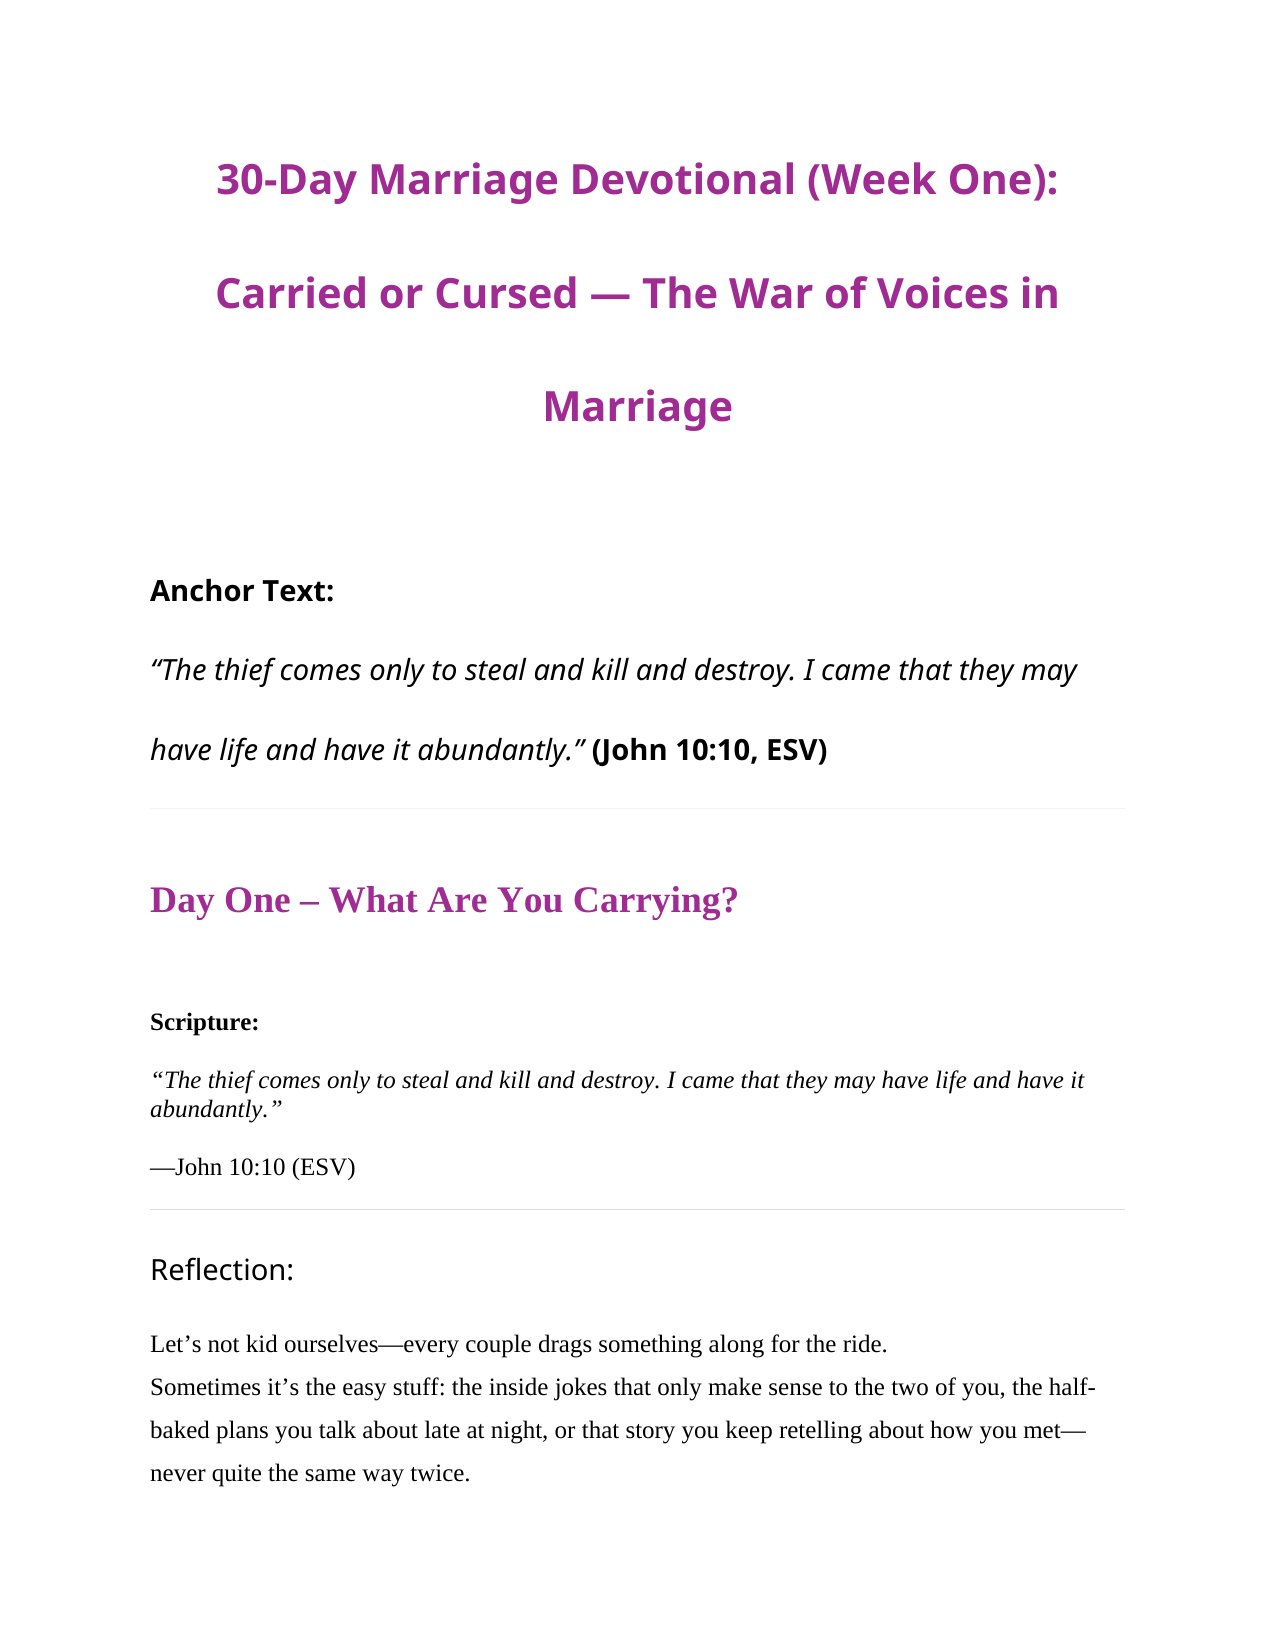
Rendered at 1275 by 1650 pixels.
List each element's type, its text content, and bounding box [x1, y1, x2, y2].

text 30-Day Marriage Devotional (Week One): [150, 150, 1125, 207]
text —John 10:10 (ESV) [150, 1152, 1125, 1181]
text Reflection: [150, 1249, 1125, 1289]
text Scripture: [150, 1007, 1125, 1036]
text Sometimes it’s the easy stuff: the inside jokes that only make sense to the two of you, the half-baked plans you talk about late at night, or that story you keep retelling about how you met—never quite the same way twice. [150, 1372, 1125, 1487]
text “The thief comes only to steal and kill and destroy. I came that they may have life and have it abundantly.” (John 10:10, ESV) [150, 649, 1125, 768]
text Let’s not kid ourselves—every couple drags something along for the ride. [150, 1329, 1125, 1357]
text “The thief comes only to steal and kill and destroy. I came that they may have life and have it abundantly.” [150, 1065, 1125, 1123]
text Carried or Cursed — The War of Voices in Marriage [150, 263, 1125, 434]
text Anchor Text: [150, 570, 1125, 610]
text Day One – What Are You Carrying? [150, 877, 1125, 920]
